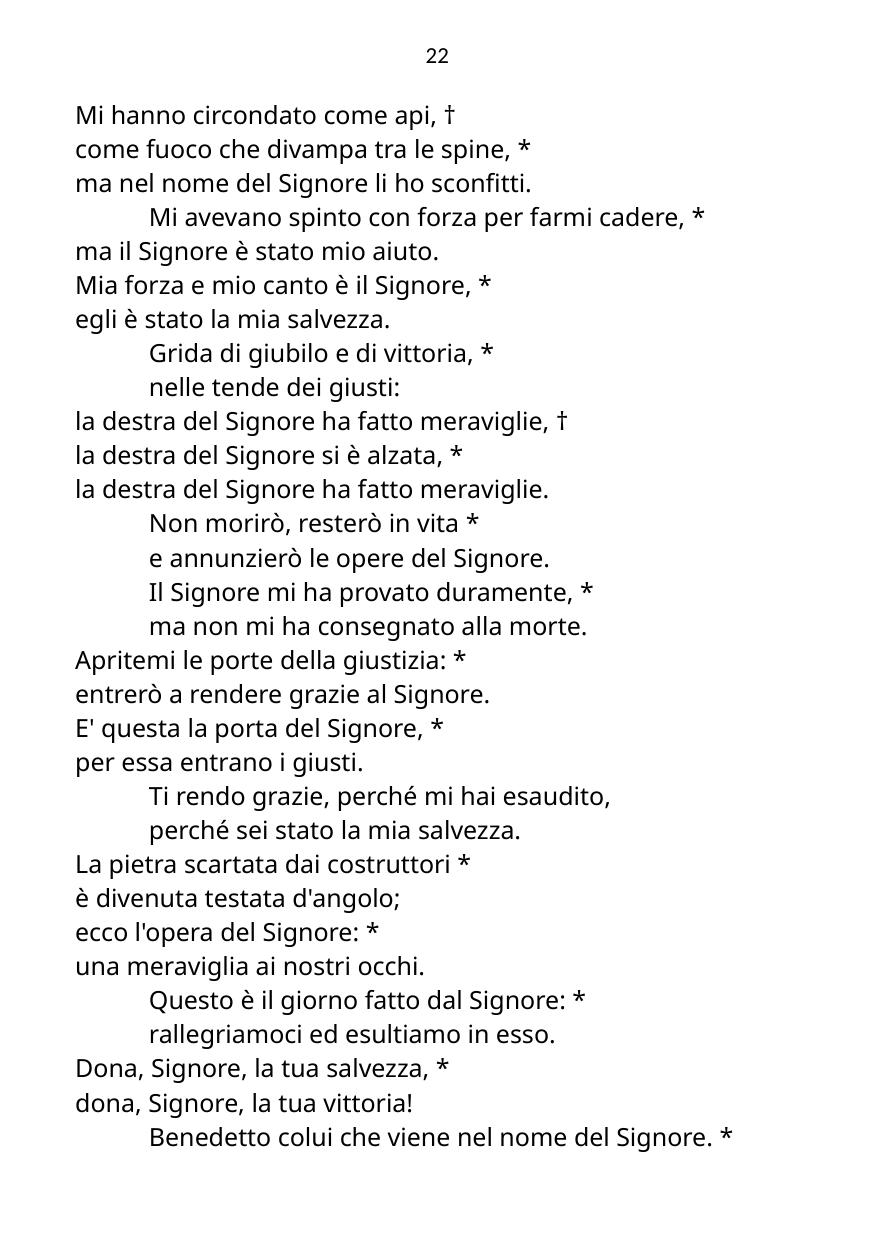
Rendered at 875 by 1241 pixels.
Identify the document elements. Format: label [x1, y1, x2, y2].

text [75, 97, 799, 1153]
